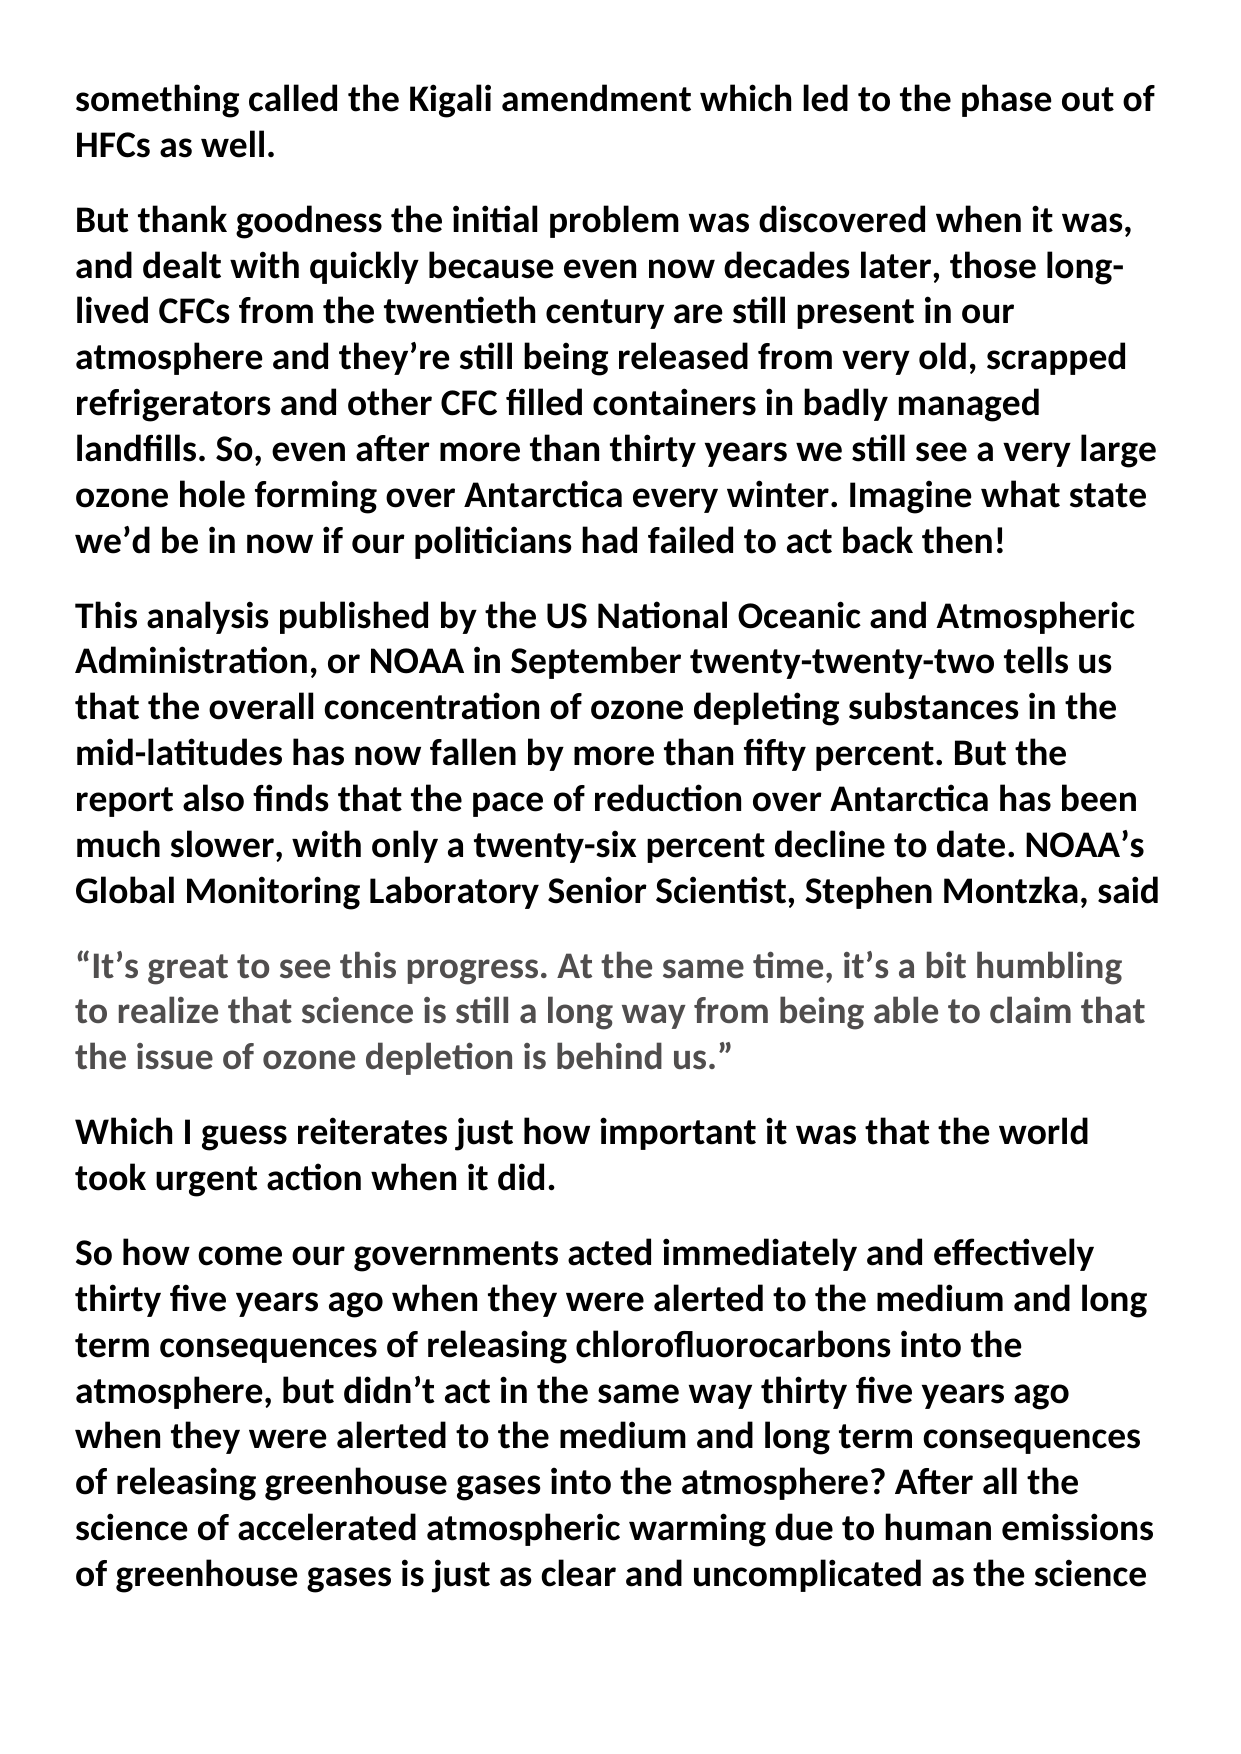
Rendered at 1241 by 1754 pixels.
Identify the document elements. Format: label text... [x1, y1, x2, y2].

text Which I guess reiterates just how important it was that the world took urgent action when it did. [75, 1108, 1165, 1200]
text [75, 1229, 1165, 1596]
text But thank goodness the initial problem was discovered when it was, and dealt with quickly because even now decades later, those long- lived CFCs from the twentieth century are still present in our atmosphere and they’re still being released from very old, scrapped refrigerators and other CFC filled containers in badly managed landfills. So, even after more than thirty years we still see a very large ozone hole forming over Antarctica every winter. Imagine what state we’d be in now if our politicians had failed to act back then! [75, 196, 1165, 562]
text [75, 75, 1165, 167]
text This analysis published by the US National Oceanic and Atmospheric Administration, or NOAA in September twenty-twenty-two tells us that the overall concentration of ozone depleting substances in the mid-latitudes has now fallen by more than fifty percent. But the report also finds that the pace of reduction over Antarctica has been much slower, with only a twenty-six percent decline to date. NOAA’s Global Monitoring Laboratory Senior Scientist, Stephen Montzka, said [75, 592, 1165, 912]
text “It’s great to see this progress. At the same time, it’s a bit humbling to realize that science is still a long way from being able to claim that the issue of ozone depletion is behind us.” [75, 942, 1165, 1079]
